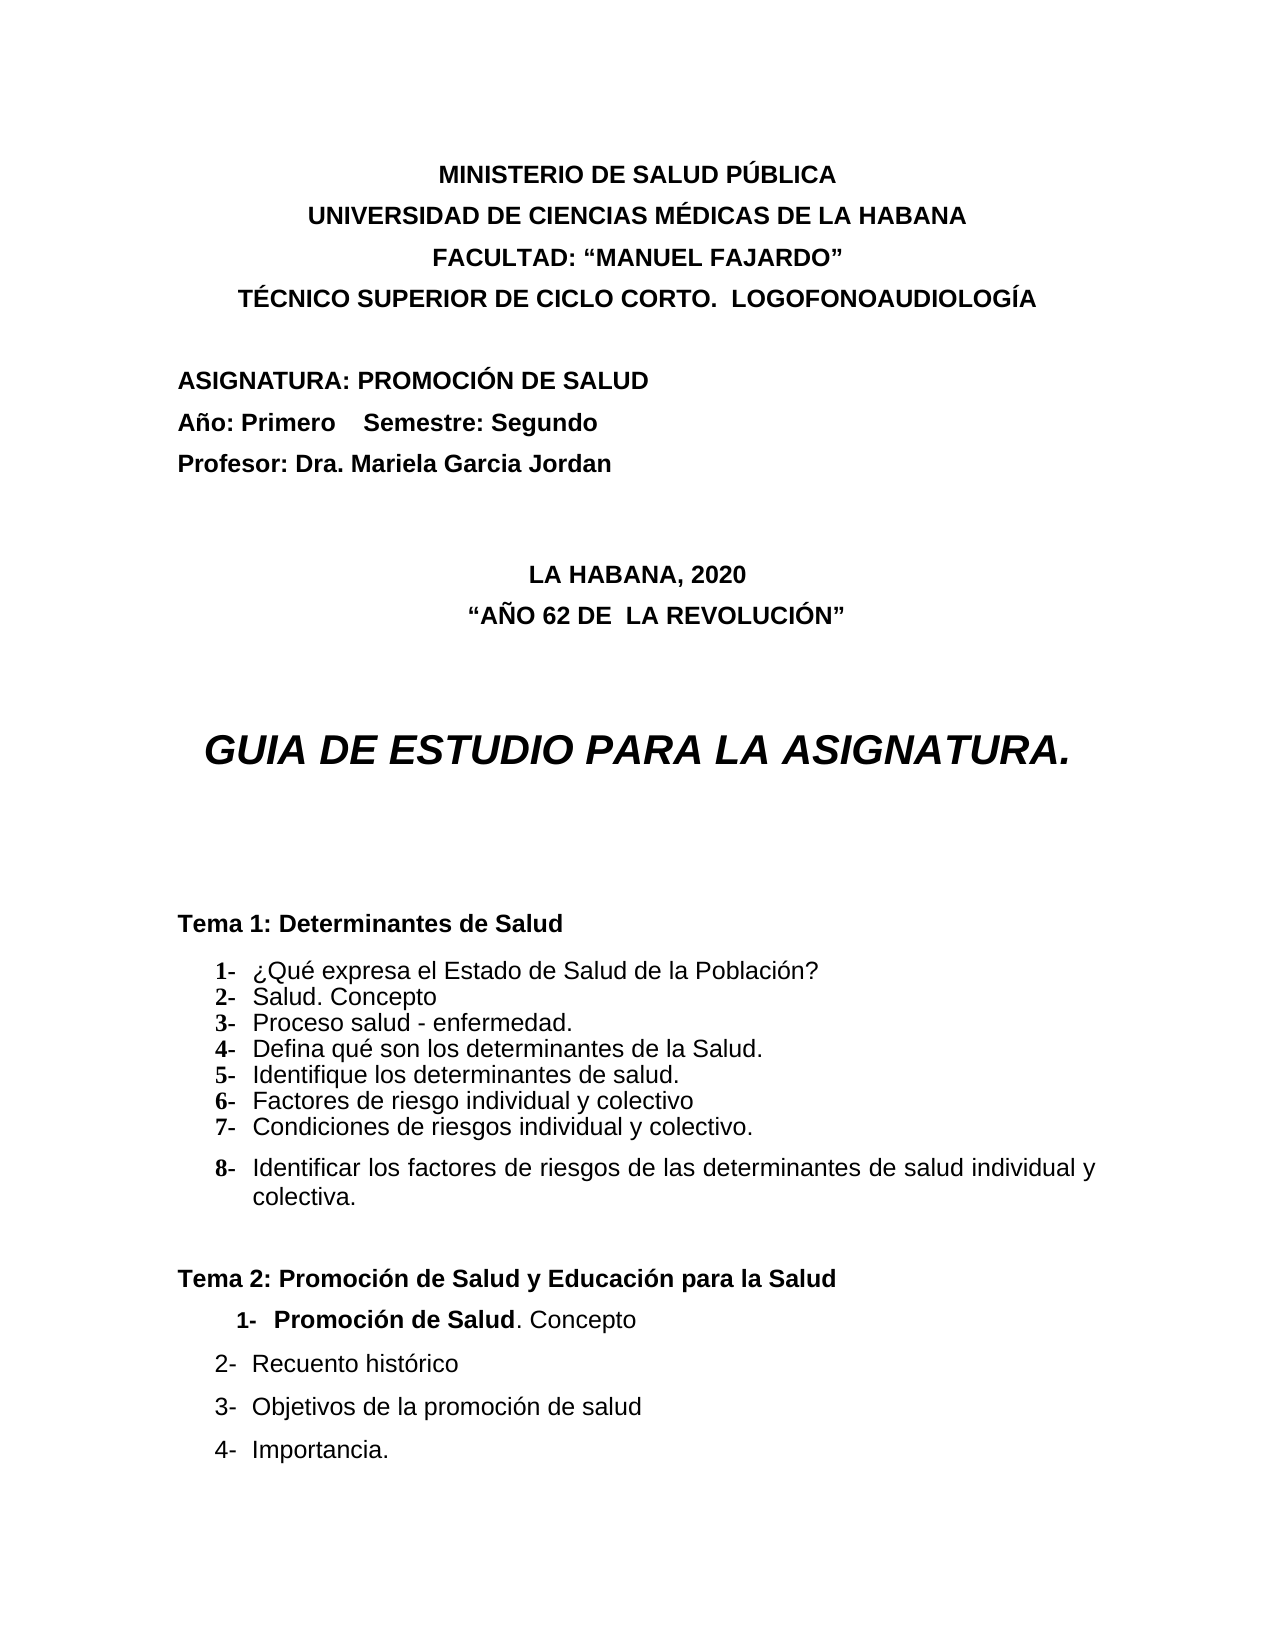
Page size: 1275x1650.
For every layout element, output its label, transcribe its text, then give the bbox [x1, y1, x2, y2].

list Promoción de Salud. Concepto [236, 1306, 1098, 1334]
list Proceso salud - enfermedad. [215, 1011, 1098, 1037]
list ¿Qué expresa el Estado de Salud de la Población? [215, 959, 1098, 985]
subtitle TÉCNICO SUPERIOR DE CICLO CORTO. LOGOFONOAUDIOLOGÍA [177, 284, 1098, 313]
text Tema 1: Determinantes de Salud [177, 909, 1098, 938]
list Recuento histórico [214, 1349, 1098, 1377]
list Defina qué son los determinantes de la Salud. [215, 1037, 1098, 1063]
text GUIA DE ESTUDIO PARA LA ASIGNATURA. [177, 725, 1098, 773]
list Objetivos de la promoción de salud [214, 1392, 1098, 1421]
subtitle Año: Primero Semestre: Segundo [177, 408, 1098, 436]
subtitle MINISTERIO DE SALUD PÚBLICA [177, 160, 1098, 189]
list Salud. Concepto [215, 985, 1098, 1011]
text Tema 2: Promoción de Salud y Educación para la Salud [177, 1264, 1098, 1293]
subtitle FACULTAD: “MANUEL FAJARDO” [177, 243, 1098, 271]
list Condiciones de riesgos individual y colectivo. [215, 1114, 1098, 1140]
list Identificar los factores de riesgos de las determinantes de salud individual y colectiva. [215, 1153, 1098, 1211]
list Factores de riesgo individual y colectivo [215, 1088, 1098, 1114]
subtitle ASIGNATURA: PROMOCIÓN DE SALUD [177, 366, 1098, 395]
text Profesor: Dra. Mariela Garcia Jordan [177, 449, 1098, 478]
list Importancia. [214, 1435, 1098, 1464]
text “AÑO 62 DE ” [215, 601, 1098, 630]
subtitle UNIVERSIDAD DE CIENCIAS MÉDICAS DE LA HABANA [177, 201, 1098, 230]
list Identifique los determinantes de salud. [215, 1063, 1098, 1088]
text LA HABANA, 2020 [177, 560, 1098, 589]
